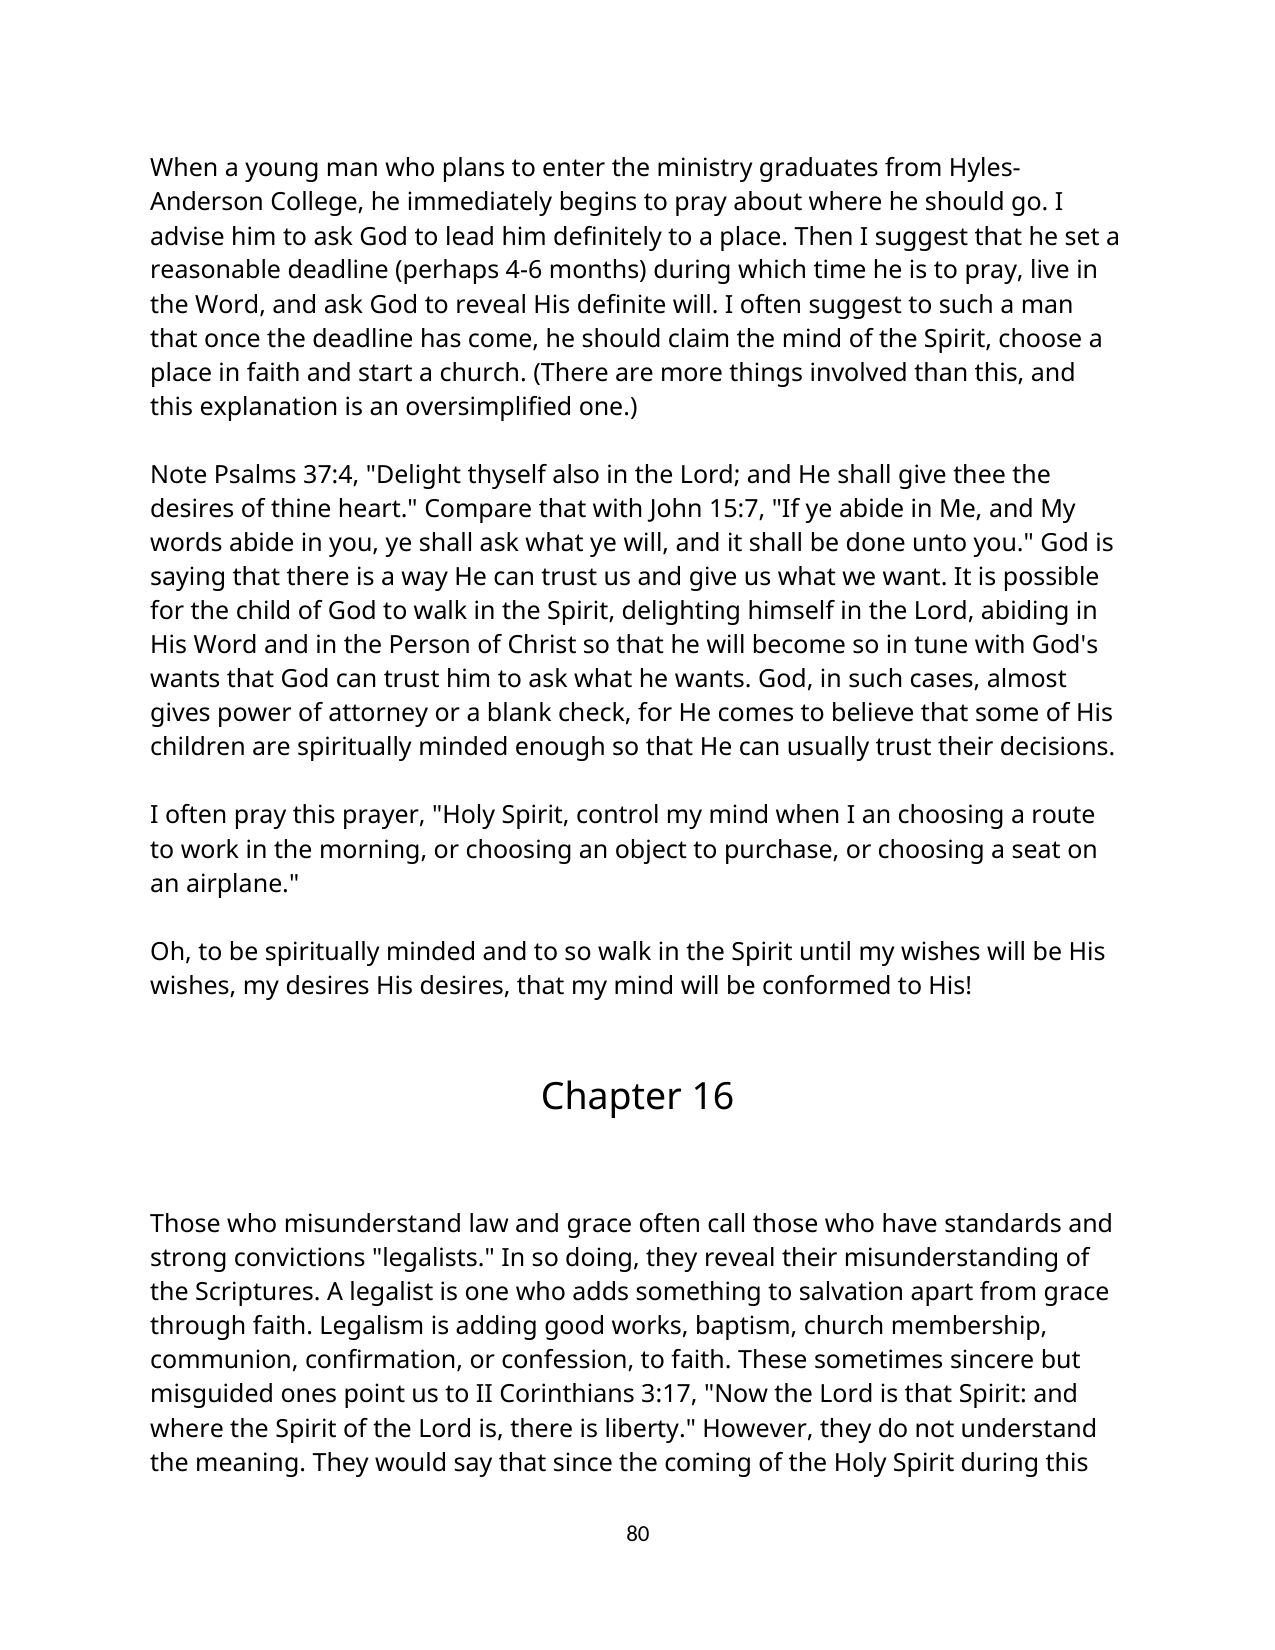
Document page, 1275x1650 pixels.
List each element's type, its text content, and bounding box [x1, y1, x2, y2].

text Note Psalms 37:4, "Delight thyself also in the Lord; and He shall give thee the desires of thine heart." Compare that with John 15:7, "If ye abide in Me, and My words abide in you, ye shall ask what ye will, and it shall be done unto you." God is saying that there is a way He can trust us and give us what we want. It is possible for the child of God to walk in the Spirit, delighting himself in the Lord, abiding in His Word and in the Person of Christ so that he will become so in tune with God's wants that God can trust him to ask what he wants. God, in such cases, almost gives power of attorney or a blank check, for He comes to believe that some of His children are spiritually minded enough so that He can usually trust their decisions. [150, 457, 1125, 763]
text Oh, to be spiritually minded and to so walk in the Spirit until my wishes will be His wishes, my desires His desires, that my mind will be conformed to His! [150, 933, 1125, 1002]
text Chapter 16 [150, 1070, 1125, 1121]
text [150, 1206, 1125, 1478]
text When a young man who plans to enter the ministry graduates from Hyles-Anderson College, he immediately begins to pray about where he should go. I advise him to ask God to lead him definitely to a place. Then I suggest that he set a reasonable deadline (perhaps 4-6 months) during which time he is to pray, live in the Word, and ask God to reveal His definite will. I often suggest to such a man that once the deadline has come, he should claim the mind of the Spirit, choose a place in faith and start a church. (There are more things involved than this, and this explanation is an oversimplified one.) [150, 150, 1125, 422]
text I often pray this prayer, "Holy Spirit, control my mind when I an choosing a route to work in the morning, or choosing an object to purchase, or choosing a seat on an airplane." [150, 797, 1125, 899]
